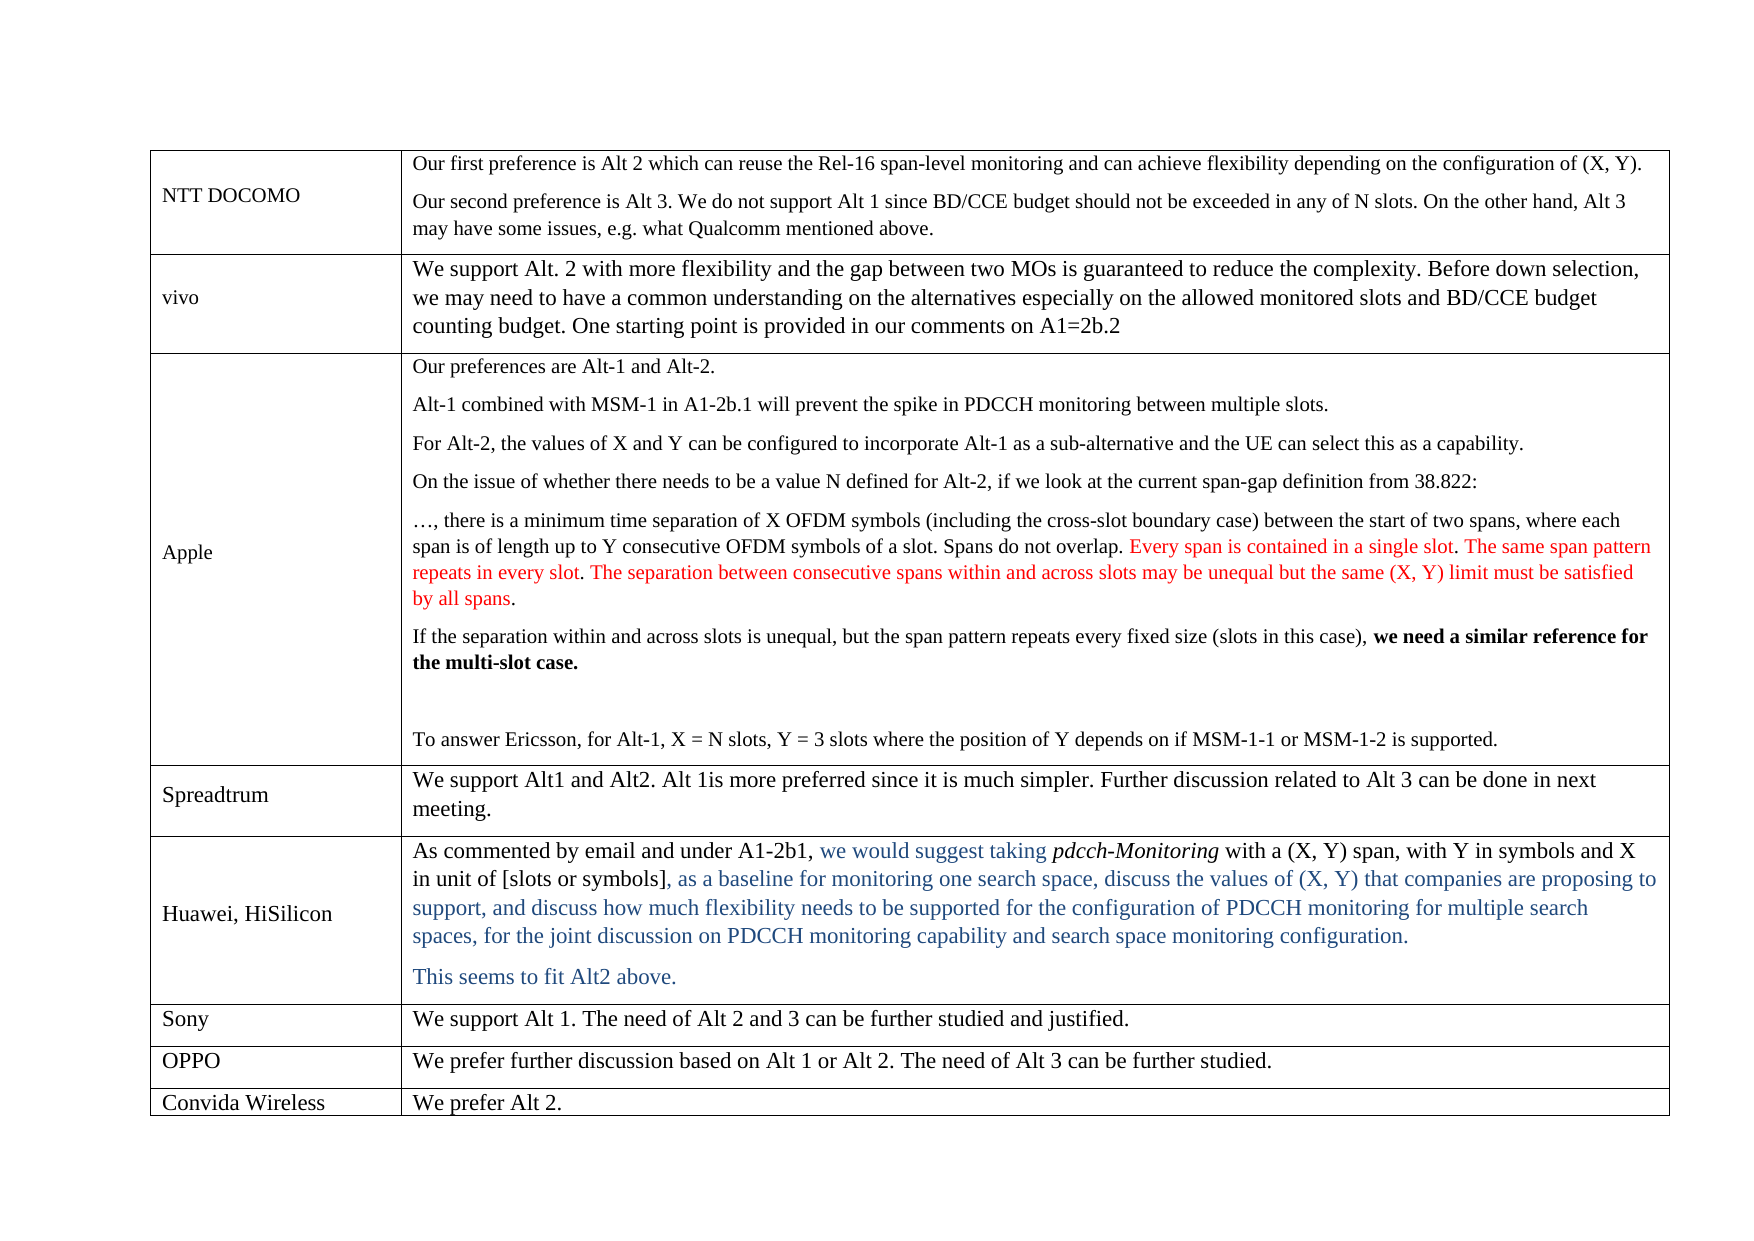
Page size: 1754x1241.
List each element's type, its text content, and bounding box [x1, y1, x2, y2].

table_cell We support Alt 1. The need of Alt 2 and 3 can be further studied and justified. [402, 1005, 1669, 1046]
table_cell We prefer Alt 2. [402, 1089, 1669, 1115]
table_cell Spreadtrum [151, 766, 401, 836]
table_cell We support Alt1 and Alt2. Alt 1is more preferred since it is much simpler. Further discussion related to Alt 3 can be done in next meeting. [402, 766, 1669, 836]
table_cell OPPO [151, 1047, 401, 1088]
table_cell We support Alt. 2 with more flexibility and the gap between two MOs is guaranteed to reduce the complexity. Before down selection, we may need to have a common understanding on the alternatives especially on the allowed monitored slots and BD/CCE budget counting budget. One starting point is provided in our comments on A1=2b.2 [402, 255, 1669, 353]
table_cell We prefer further discussion based on Alt 1 or Alt 2. The need of Alt 3 can be further studied. [402, 1047, 1669, 1088]
table_cell As commented by email and under A1-2b1, we would suggest taking pdcch-Monitoring with a (X, Y) span, with Y in symbols and X in unit of [slots or symbols], as a baseline for monitoring one search space, discuss the values of (X, Y) that companies are proposing to support, and discuss how much flexibility needs to be supported for the configuration of PDCCH monitoring for multiple search spaces, for the joint discussion on PDCCH monitoring capability and search space monitoring configuration. This seems to fit Alt2 above. [402, 837, 1669, 1004]
table_cell Our preferences are Alt-1 and Alt-2. Alt-1 combined with MSM-1 in A1-2b.1 will prevent the spike in PDCCH monitoring between multiple slots. For Alt-2, the values of X and Y can be configured to incorporate Alt-1 as a sub-alternative and the UE can select this as a capability. On the issue of whether there needs to be a value N defined for Alt-2, if we look at the current span-gap definition from 38.822: …, there is a minimum time separation of X OFDM symbols (including the cross-slot boundary case) between the start of two spans, where each span is of length up to Y consecutive OFDM symbols of a slot. Spans do not overlap. Every span is contained in a single slot. The same span pattern repeats in every slot. The separation between consecutive spans within and across slots may be unequal but the same (X, Y) limit must be satisfied by all spans. If the separation within and across slots is unequal, but the span pattern repeats every fixed size (slots in this case), we need a similar reference for the multi-slot case. To answer Ericsson, for Alt-1, X = N slots, Y = 3 slots where the position of Y depends on if MSM-1-1 or MSM-1-2 is supported. [402, 354, 1669, 765]
table_cell Huawei, HiSilicon [151, 837, 401, 1004]
table_cell NTT DOCOMO [151, 151, 401, 254]
table_cell Apple [151, 354, 401, 765]
table_cell Convida Wireless [151, 1089, 401, 1115]
table_cell Our first preference is Alt 2 which can reuse the Rel-16 span-level monitoring and can achieve flexibility depending on the configuration of (X, Y). Our second preference is Alt 3. We do not support Alt 1 since BD/CCE budget should not be exceeded in any of N slots. On the other hand, Alt 3 may have some issues, e.g. what Qualcomm mentioned above. [402, 151, 1669, 254]
table_cell Sony [151, 1005, 401, 1046]
table_cell vivo [151, 255, 401, 353]
